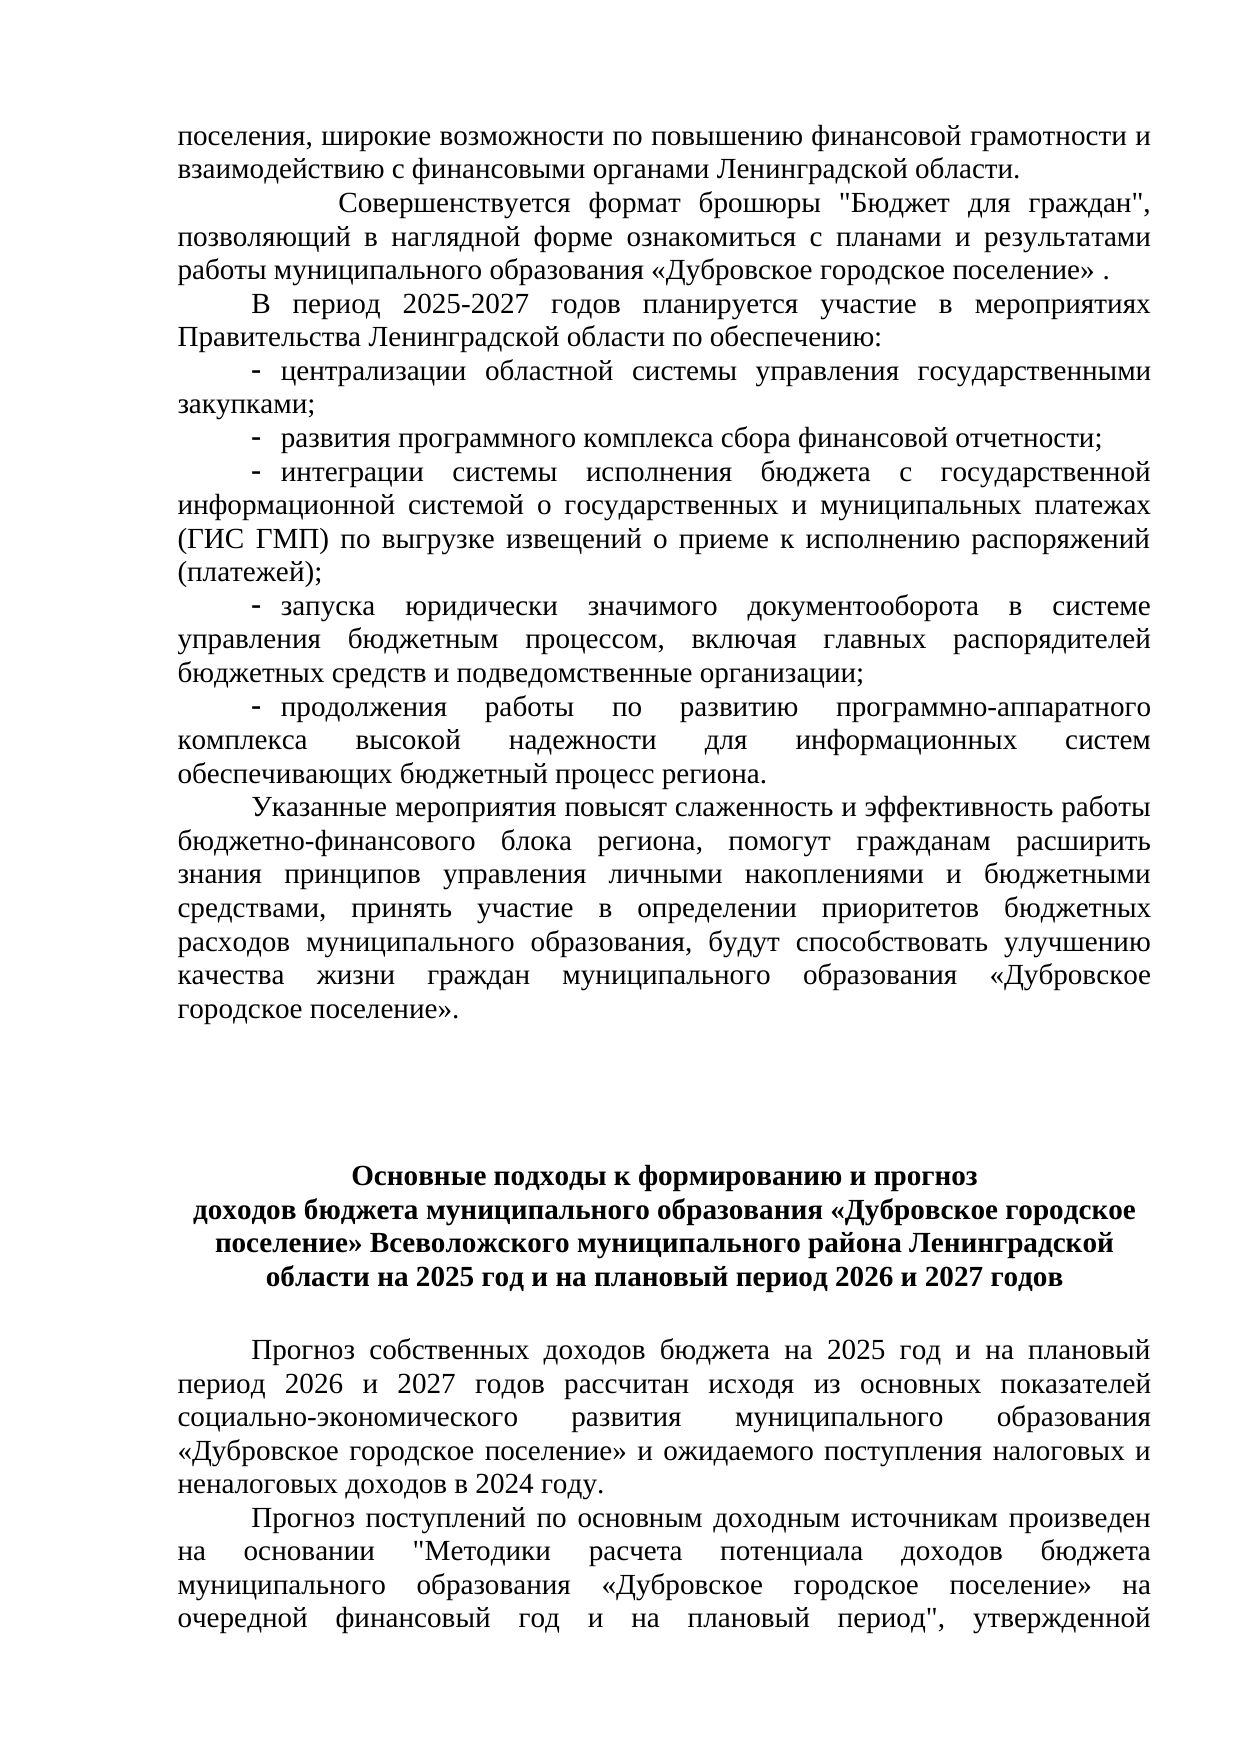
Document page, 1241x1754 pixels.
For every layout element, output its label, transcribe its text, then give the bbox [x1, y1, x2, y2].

text Совершенствуется формат брошюры "Бюджет для граждан", позволяющий в наглядной форме ознакомиться с планами и результатами работы муниципального образования «Дубровское городское поселение» . [177, 185, 1152, 286]
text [177, 1500, 1152, 1634]
list продолжения работы по развитию программно-аппаратного комплекса высокой надежности для информационных систем обеспечивающих бюджетный процесс региона. [177, 689, 1152, 789]
text В период 2025-2027 годов планируется участие в мероприятиях Правительства Ленинградской области по обеспечению: [177, 286, 1152, 353]
text Основные подходы к формированию и прогноз доходов бюджета муниципального образования «Дубровское городское поселение» Всеволожского муниципального района Ленинградской области на 2025 год и на плановый период 2026 и 2027 годов [177, 1158, 1152, 1293]
list запуска юридически значимого документооборота в системе управления бюджетным процессом, включая главных распорядителей бюджетных средств и подведомственные организации; [177, 588, 1152, 689]
list централизации областной системы управления государственными закупками; [177, 353, 1152, 420]
text Указанные мероприятия повысят слаженность и эффективность работы бюджетно-финансового блока региона, помогут гражданам расширить знания принципов управления личными накоплениями и бюджетными средствами, принять участие в определении приоритетов бюджетных расходов муниципального образования, будут способствовать улучшению качества жизни граждан муниципального образования «Дубровское городское поселение». [177, 789, 1152, 1024]
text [177, 118, 1152, 185]
list развития программного комплекса сбора финансовой отчетности; [177, 420, 1152, 454]
text Прогноз собственных доходов бюджета на 2025 год и на плановый период 2026 и 2027 годов рассчитан исходя из основных показателей социально-экономического развития муниципального образования «Дубровское городское поселение» и ожидаемого поступления налоговых и неналоговых доходов в 2024 году. [177, 1332, 1152, 1500]
list интеграции системы исполнения бюджета с государственной информационной системой о государственных и муниципальных платежах (ГИС ГМП) по выгрузке извещений о приеме к исполнению распоряжений (платежей); [177, 454, 1152, 588]
